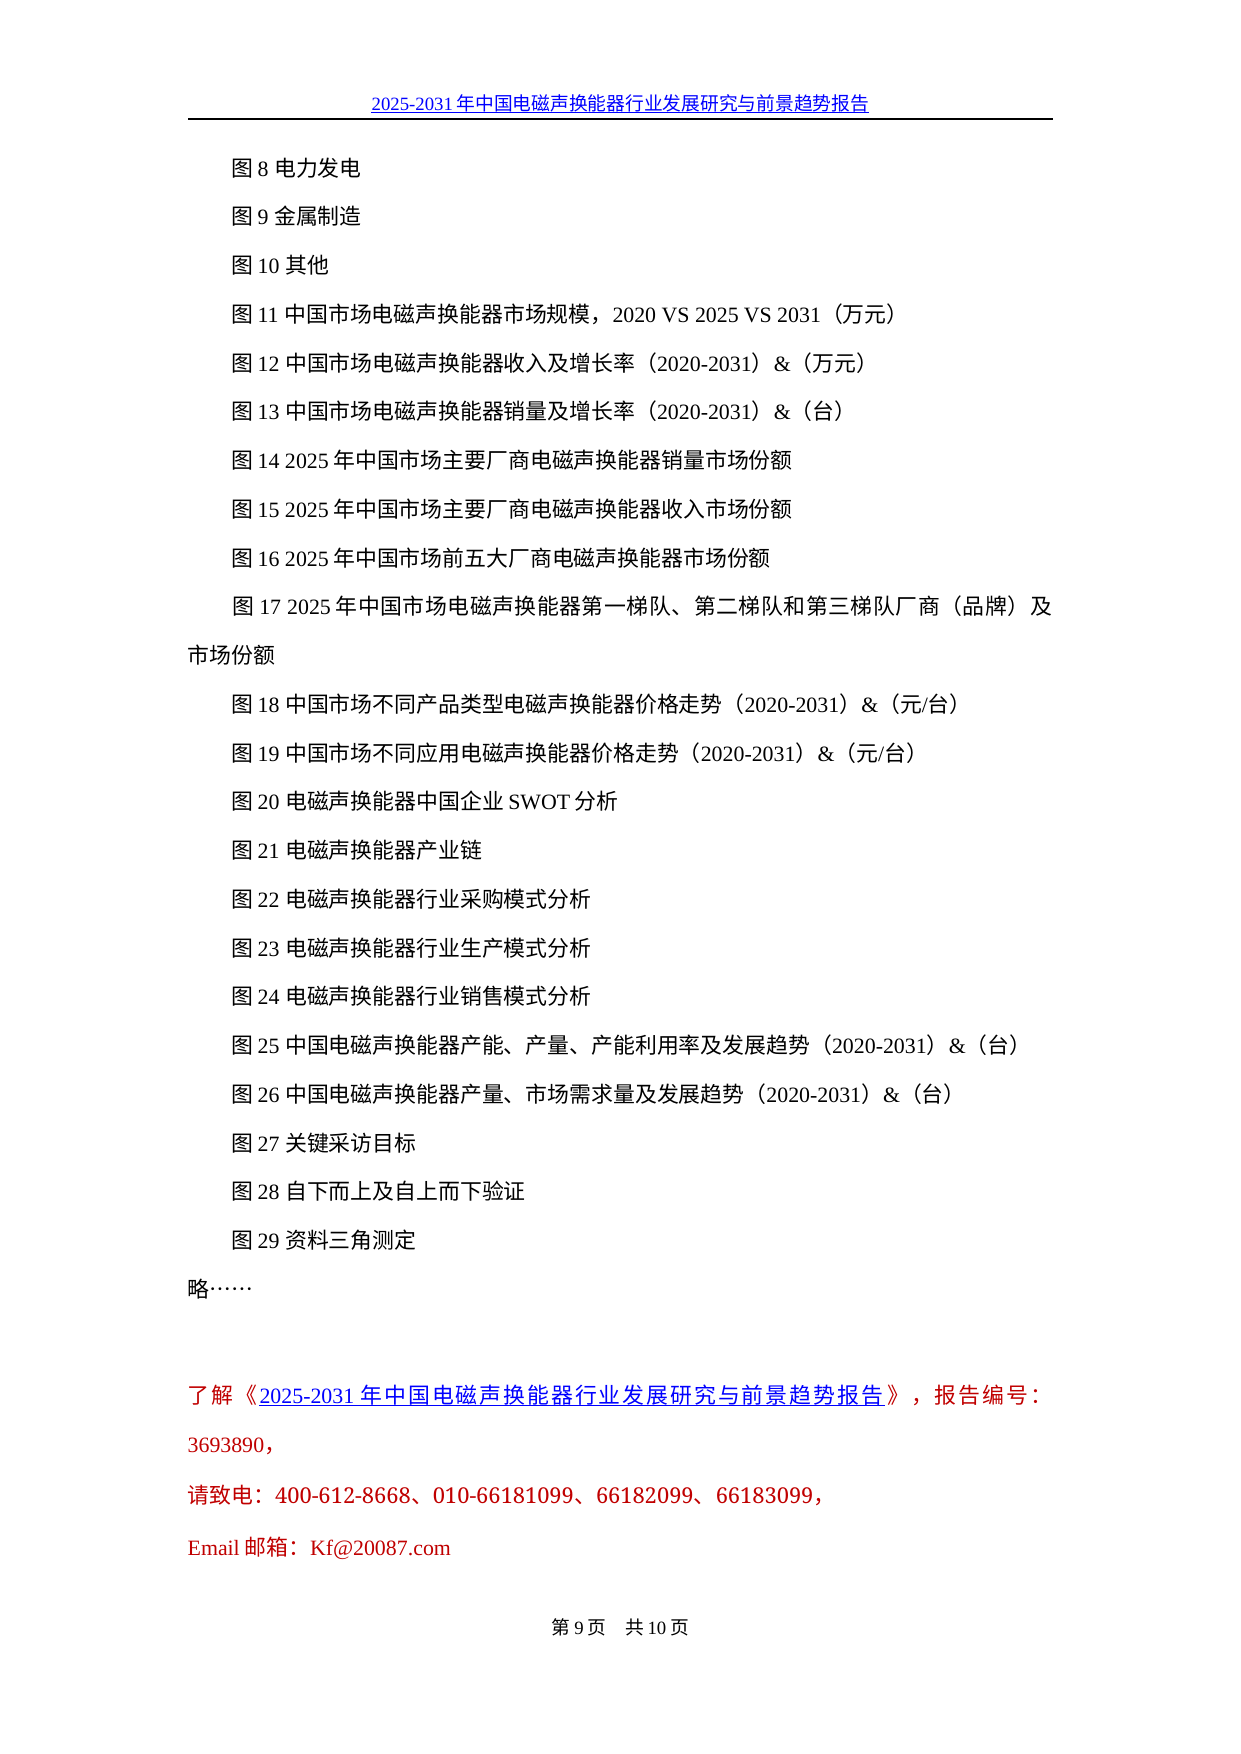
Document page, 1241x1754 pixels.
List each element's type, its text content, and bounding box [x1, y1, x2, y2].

text 请致电：400-612-8668、010-66181099、66182099、66183099， [187, 1478, 1053, 1511]
text 了解《2025-2031年中国电磁声换能器行业发展研究与前景趋势报告》，报告编号：3693890， [187, 1378, 1053, 1459]
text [187, 150, 1053, 1304]
text Email邮箱：Kf@20087.com [187, 1530, 1053, 1562]
